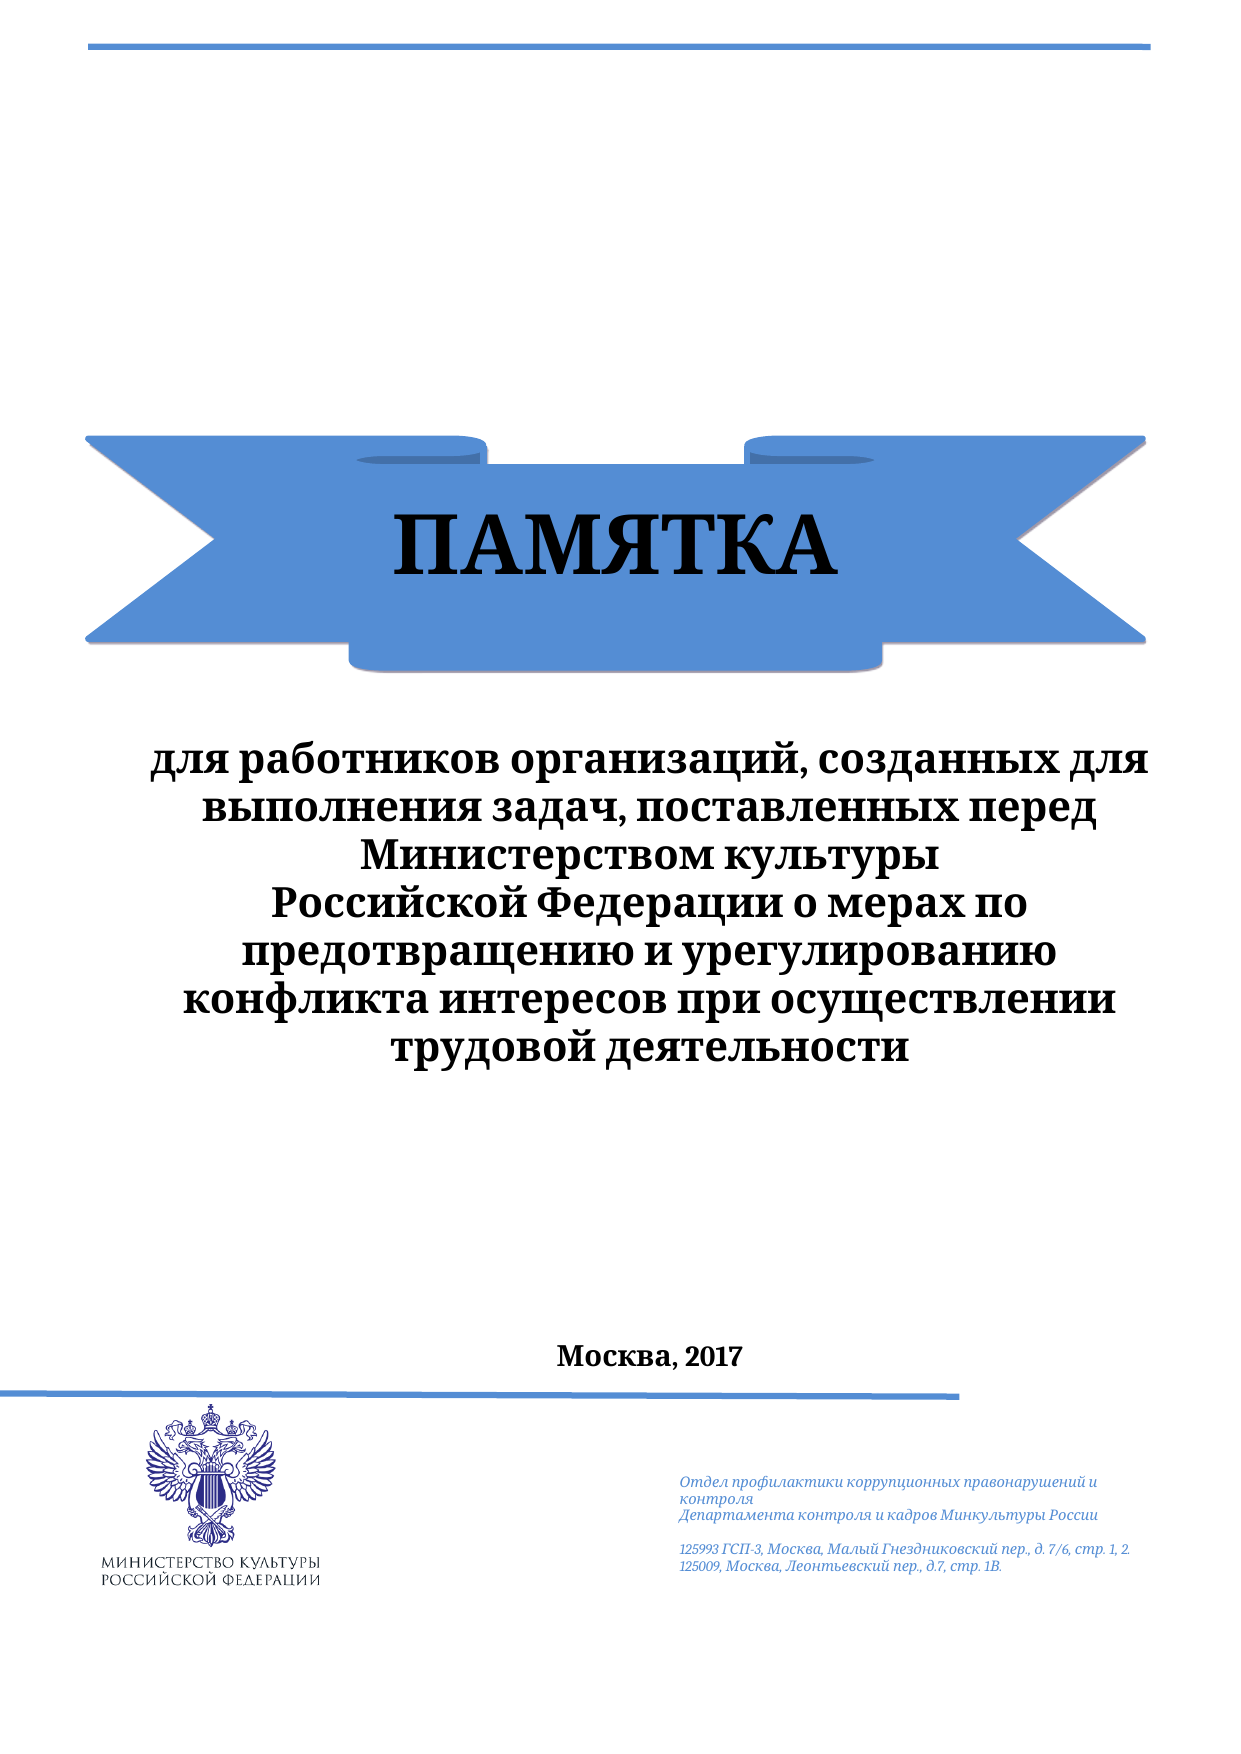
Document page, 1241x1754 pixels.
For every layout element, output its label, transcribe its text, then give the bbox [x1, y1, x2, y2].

text для работников организаций, созданных для выполнения задач, поставленных перед Министерством культуры [148, 736, 1152, 880]
text Москва, 2017 [148, 1340, 1152, 1373]
text Российской Федерации о мерах по предотвращению и урегулированию конфликта интересов при осуществлении трудовой деятельности [148, 880, 1152, 1072]
picture [101, 1404, 320, 1586]
text 125009, Москва, Леонтьевский пер., д.7, стр. 1В. [679, 1558, 1152, 1575]
text Департамента контроля и кадров Минкультуры России [679, 1508, 1152, 1524]
text Отдел профилактики коррупционных правонарушений и контроля [679, 1474, 1152, 1508]
text 125993 ГСП-3, Москва, Малый Гнездниковский пер., д. 7/6, стр. 1, 2. [679, 1541, 1152, 1558]
